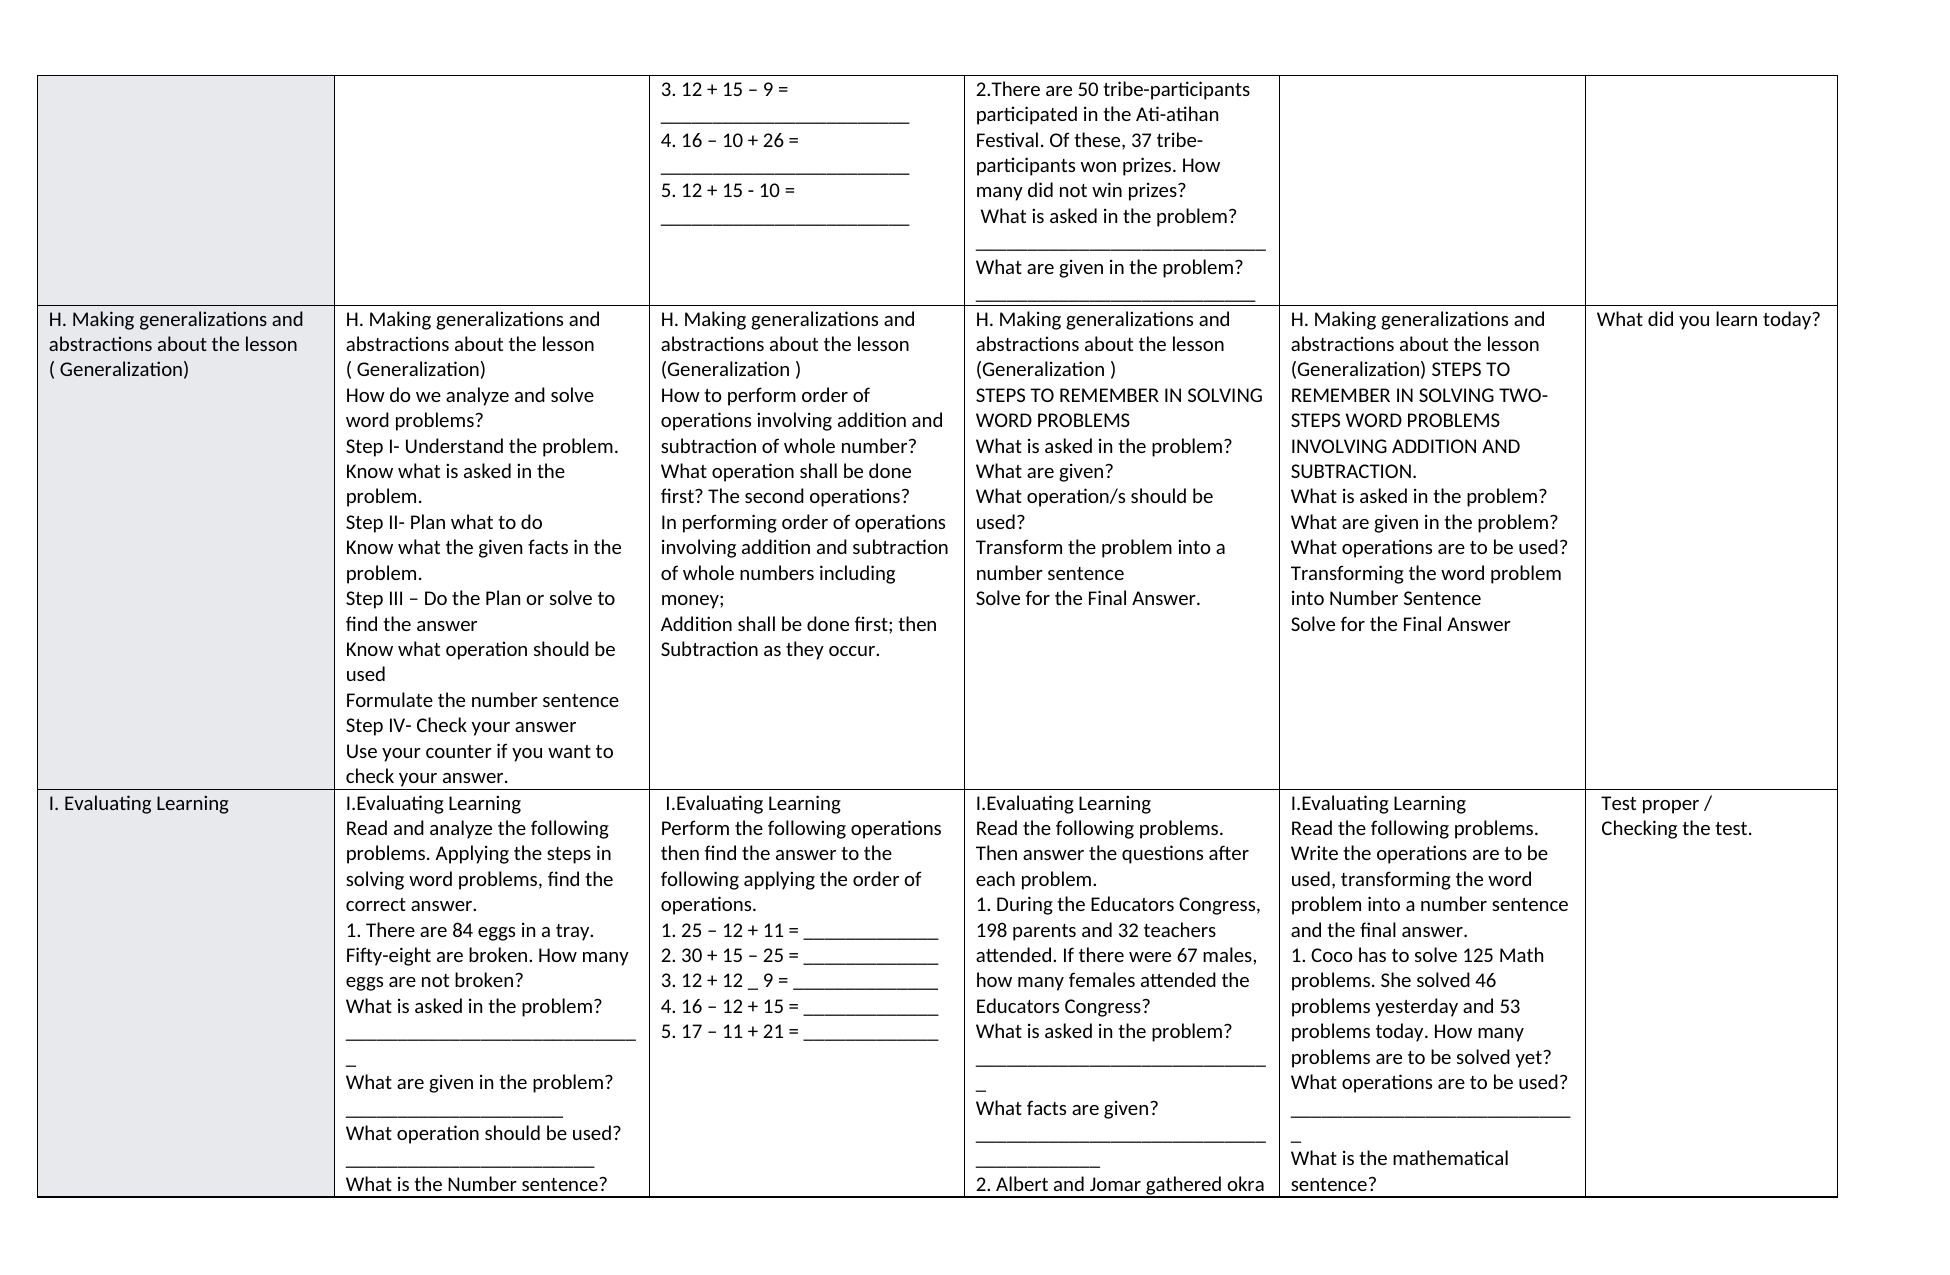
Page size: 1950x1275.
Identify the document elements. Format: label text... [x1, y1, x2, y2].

table_cell H. Making generalizations and abstractions about the lesson (Generalization) STEPS TO REMEMBER IN SOLVING TWO-STEPS WORD PROBLEMS INVOLVING ADDITION AND SUBTRACTION. What is asked in the problem? What are given in the problem? What operations are to be used? Transforming the word problem into Number Sentence Solve for the Final Answer [1280, 306, 1585, 789]
table_cell What did you learn today? [1586, 306, 1837, 789]
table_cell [335, 76, 649, 305]
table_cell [650, 76, 964, 305]
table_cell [1280, 790, 1585, 1196]
table_cell H. Making generalizations and abstractions about the lesson ( Generalization) [38, 306, 334, 789]
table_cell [1586, 790, 1837, 1196]
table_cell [650, 790, 964, 1196]
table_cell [1280, 76, 1585, 305]
table_cell H. Making generalizations and abstractions about the lesson (Generalization ) STEPS TO REMEMBER IN SOLVING WORD PROBLEMS What is asked in the problem? What are given? What operation/s should be used? Transform the problem into a number sentence Solve for the Final Answer. [965, 306, 1279, 789]
table_cell H. Making generalizations and abstractions about the lesson (Generalization ) How to perform order of operations involving addition and subtraction of whole number? What operation shall be done first? The second operations? In performing order of operations involving addition and subtraction of whole numbers including money; Addition shall be done first; then Subtraction as they occur. [650, 306, 964, 789]
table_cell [335, 790, 649, 1196]
table_cell H. Making generalizations and abstractions about the lesson ( Generalization) How do we analyze and solve word problems? Step I- Understand the problem. Know what is asked in the problem. Step II- Plan what to do Know what the given facts in the problem. Step III – Do the Plan or solve to find the answer Know what operation should be used Formulate the number sentence Step IV- Check your answer Use your counter if you want to check your answer. [335, 306, 649, 789]
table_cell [38, 790, 334, 1196]
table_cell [38, 76, 334, 305]
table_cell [965, 76, 1279, 305]
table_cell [1586, 76, 1837, 305]
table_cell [965, 790, 1279, 1196]
